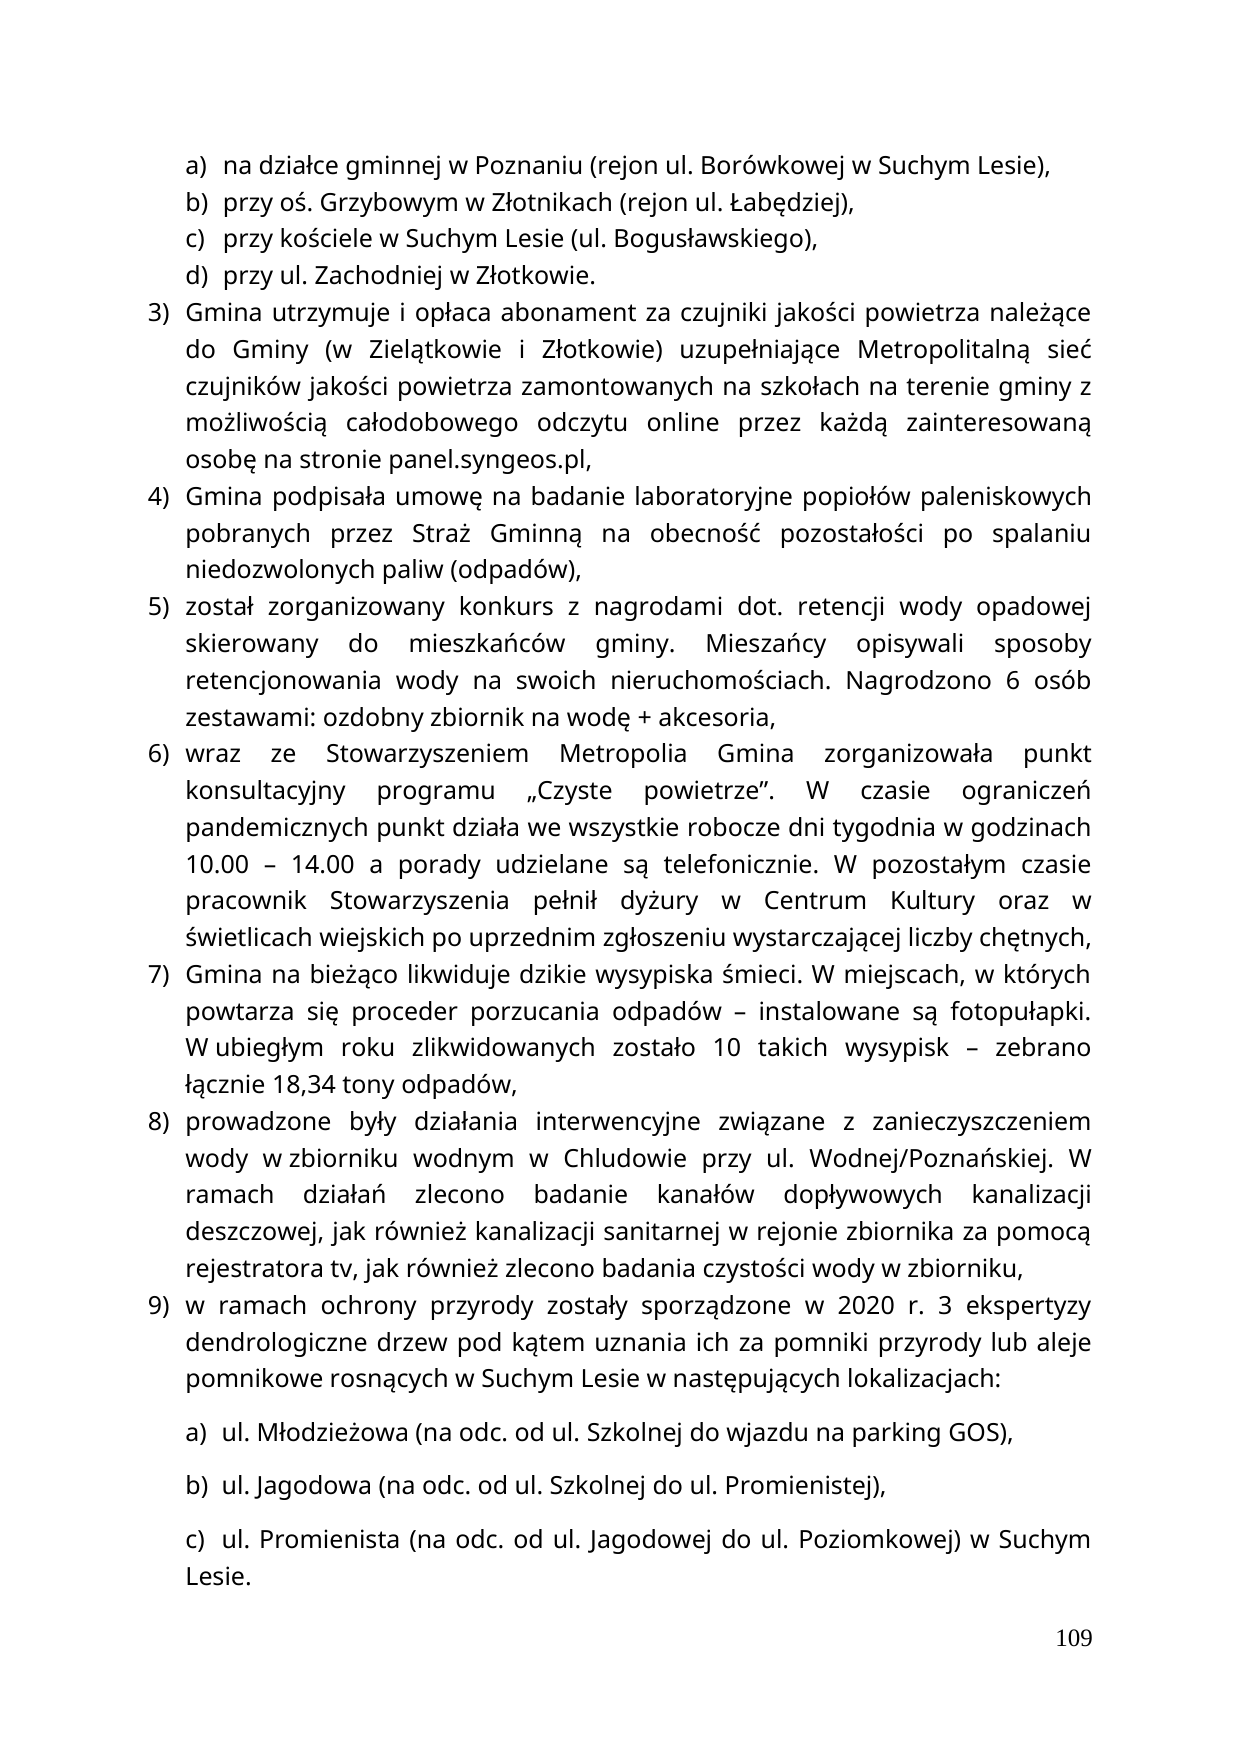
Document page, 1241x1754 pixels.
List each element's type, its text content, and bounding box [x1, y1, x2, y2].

text b) ul. Jagodowa (na odc. od ul. Szkolnej do ul. Promienistej), [185, 1468, 1093, 1502]
text a) ul. Młodzieżowa (na odc. od ul. Szkolnej do wjazdu na parking GOS), [185, 1414, 1093, 1448]
list wraz ze Stowarzyszeniem Metropolia Gmina zorganizowała punkt konsultacyjny programu „Czyste powietrze”. W czasie ograniczeń pandemicznych punkt działa we wszystkie robocze dni tygodnia w godzinach 10.00 – 14.00 a porady udzielane są telefonicznie. W pozostałym czasie pracownik Stowarzyszenia pełnił dyżury w Centrum Kultury oraz w świetlicach wiejskich po uprzednim zgłoszeniu wystarczającej liczby chętnych, [148, 736, 1093, 954]
list przy oś. Grzybowym w Złotnikach (rejon ul. Łabędziej), [185, 184, 1093, 218]
list Gmina podpisała umowę na badanie laboratoryjne popiołów paleniskowych pobranych przez Straż Gminną na obecność pozostałości po spalaniu niedozwolonych paliw (odpadów), [148, 478, 1093, 586]
list został zorganizowany konkurs z nagrodami dot. retencji wody opadowej skierowany do mieszkańców gminy. Mieszańcy opisywali sposoby retencjonowania wody na swoich nieruchomościach. Nagrodzono 6 osób zestawami: ozdobny zbiornik na wodę + akcesoria, [148, 589, 1093, 733]
text c) ul. Promienista (na odc. od ul. Jagodowej do ul. Poziomkowej) w Suchym Lesie. [185, 1521, 1093, 1592]
list prowadzone były działania interwencyjne związane z zanieczyszczeniem wody w zbiorniku wodnym w Chludowie przy ul. Wodnej/Poznańskiej. W ramach działań zlecono badanie kanałów dopływowych kanalizacji deszczowej, jak również kanalizacji sanitarnej w rejonie zbiornika za pomocą rejestratora tv, jak również zlecono badania czystości wody w zbiorniku, [148, 1104, 1093, 1285]
list na działce gminnej w Poznaniu (rejon ul. Borówkowej w Suchym Lesie), [185, 148, 1093, 182]
list w ramach ochrony przyrody zostały sporządzone w 2020 r. 3 ekspertyzy dendrologiczne drzew pod kątem uznania ich za pomniki przyrody lub aleje pomnikowe rosnących w Suchym Lesie w następujących lokalizacjach: [148, 1287, 1093, 1395]
list Gmina utrzymuje i opłaca abonament za czujniki jakości powietrza należące do Gminy (w Zielątkowie i Złotkowie) uzupełniające Metropolitalną sieć czujników jakości powietrza zamontowanych na szkołach na terenie gminy z możliwością całodobowego odczytu online przez każdą zainteresowaną osobę na stronie panel.syngeos.pl, [148, 295, 1093, 476]
list przy ul. Zachodniej w Złotkowie. [185, 258, 1093, 292]
list Gmina na bieżąco likwiduje dzikie wysypiska śmieci. W miejscach, w których powtarza się proceder porzucania odpadów – instalowane są fotopułapki. W ubiegłym roku zlikwidowanych zostało 10 takich wysypisk – zebrano łącznie 18,34 tony odpadów, [148, 957, 1093, 1101]
list przy kościele w Suchym Lesie (ul. Bogusławskiego), [185, 221, 1093, 255]
